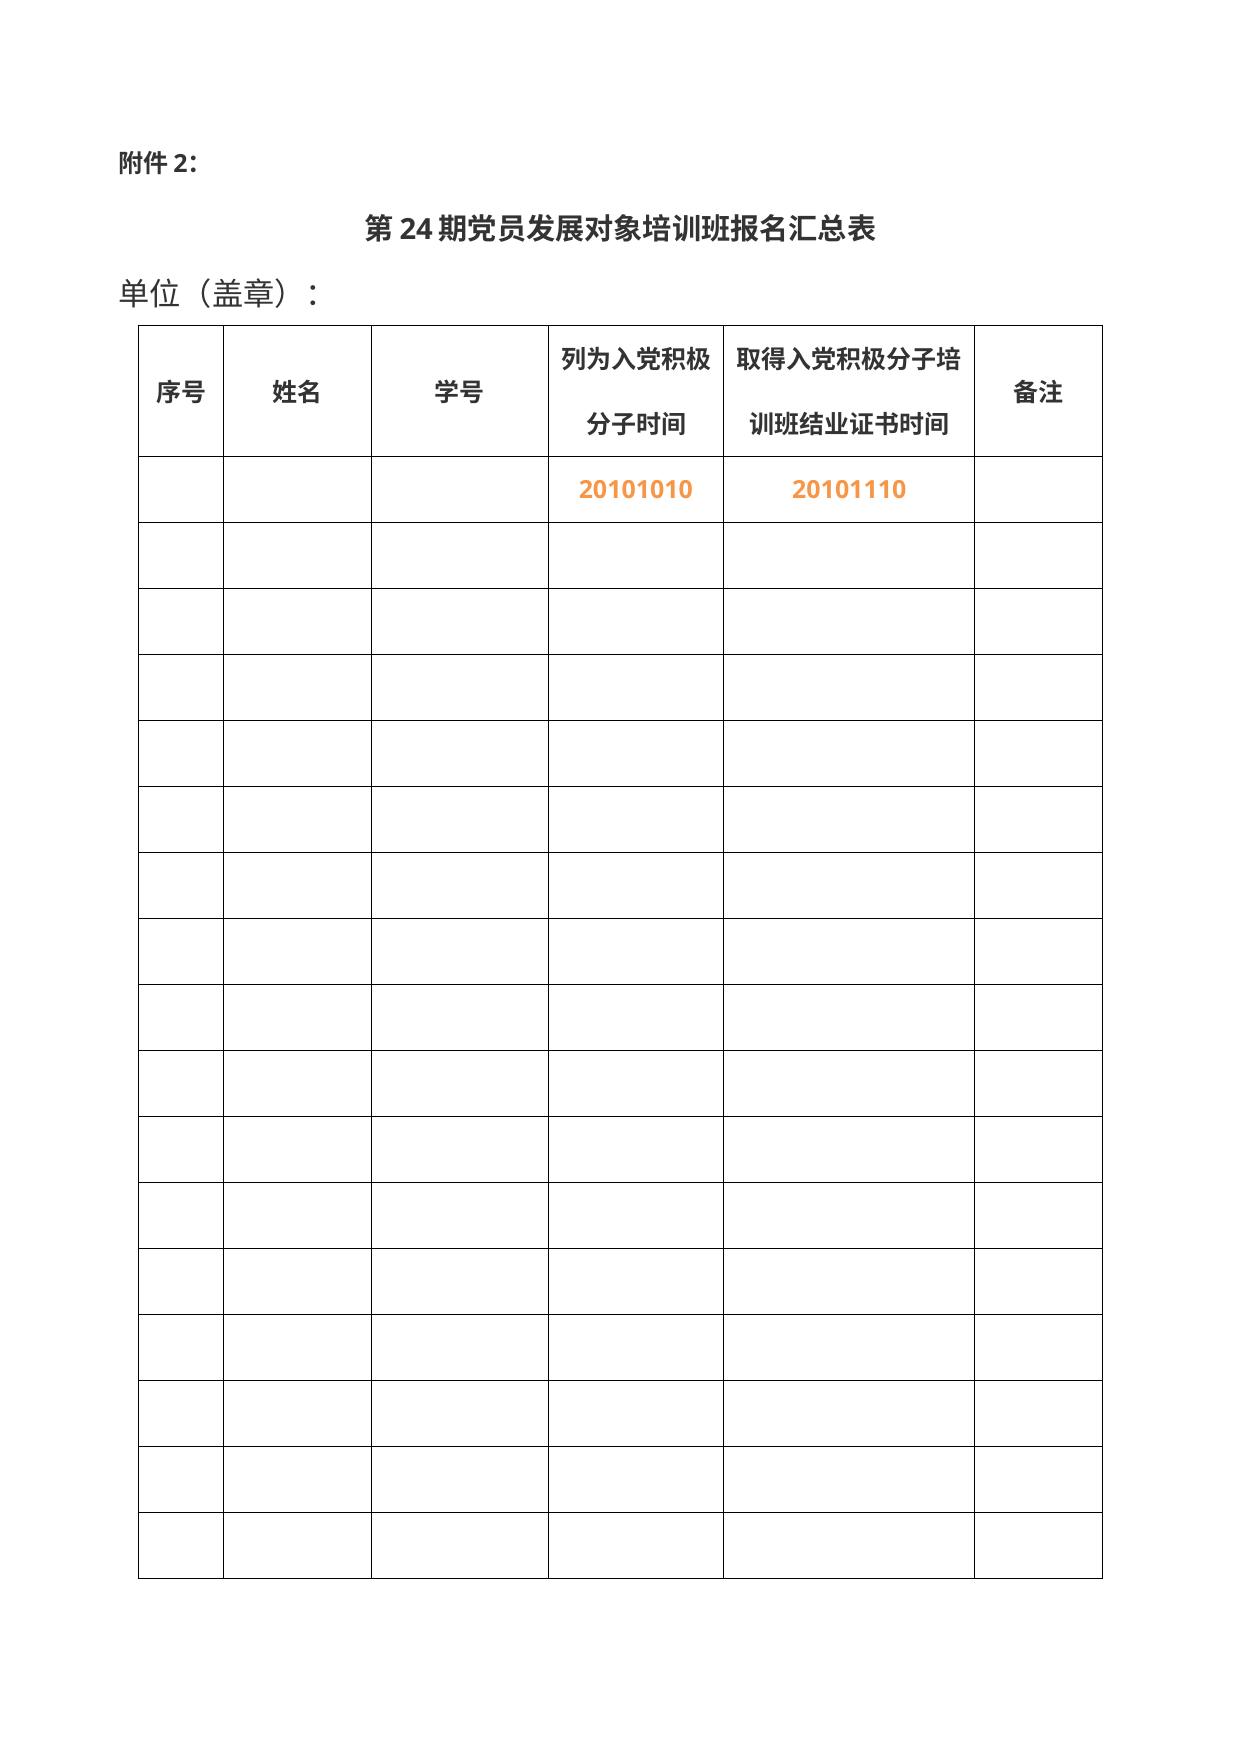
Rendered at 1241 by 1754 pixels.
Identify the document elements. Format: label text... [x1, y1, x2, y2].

table_cell [724, 919, 974, 984]
table_cell [224, 1117, 371, 1182]
table_cell [724, 589, 974, 654]
table_cell [139, 1249, 223, 1314]
table_cell [975, 1315, 1102, 1380]
table_cell [724, 1513, 974, 1578]
table_cell [372, 787, 548, 852]
table_cell [224, 655, 371, 720]
table_cell [724, 853, 974, 918]
table_cell [724, 1249, 974, 1314]
table_cell [724, 1381, 974, 1446]
table_cell [549, 1051, 723, 1116]
table_cell [224, 1447, 371, 1512]
table_cell [549, 919, 723, 984]
table_cell [372, 985, 548, 1050]
table_cell [224, 1381, 371, 1446]
table_cell [975, 919, 1102, 984]
table_cell [549, 787, 723, 852]
table_cell [975, 721, 1102, 786]
table_cell [139, 1117, 223, 1182]
table_cell [724, 787, 974, 852]
text 单位（盖章）： [118, 259, 1122, 324]
table_cell [975, 589, 1102, 654]
table_cell [549, 1183, 723, 1248]
table_cell [139, 1447, 223, 1512]
table_cell [372, 1447, 548, 1512]
table_cell [549, 1117, 723, 1182]
table_cell [372, 1183, 548, 1248]
table_cell [549, 721, 723, 786]
table_cell [139, 787, 223, 852]
table_cell [139, 1183, 223, 1248]
table_cell [724, 985, 974, 1050]
table_cell [139, 721, 223, 786]
table_cell [975, 985, 1102, 1050]
table_header 学号 [372, 326, 548, 456]
table_cell [549, 523, 723, 588]
table_cell [139, 1315, 223, 1380]
table_cell [224, 1513, 371, 1578]
text 附件2： [118, 129, 1122, 194]
table_cell [224, 457, 371, 522]
table_cell [372, 1315, 548, 1380]
table_cell [139, 919, 223, 984]
table_cell [139, 985, 223, 1050]
table_cell [139, 457, 223, 522]
table_cell [975, 787, 1102, 852]
table_cell [975, 1051, 1102, 1116]
table_cell [975, 1447, 1102, 1512]
table_cell [975, 457, 1102, 522]
table_cell [372, 457, 548, 522]
table_cell [372, 1513, 548, 1578]
table_cell [975, 1381, 1102, 1446]
table_cell [549, 985, 723, 1050]
table_cell [549, 655, 723, 720]
table_cell [224, 589, 371, 654]
table_header 列为入党积极分子时间 [549, 326, 723, 456]
table_cell [139, 655, 223, 720]
table_cell [549, 1447, 723, 1512]
table_cell [549, 1315, 723, 1380]
table_cell [549, 853, 723, 918]
table_cell [724, 1447, 974, 1512]
table_cell [372, 853, 548, 918]
table_cell [224, 1315, 371, 1380]
table_cell [139, 1051, 223, 1116]
table_cell [224, 787, 371, 852]
table_header 姓名 [224, 326, 371, 456]
table_cell [372, 919, 548, 984]
table_cell [549, 589, 723, 654]
table_header 序号 [139, 326, 223, 456]
table_cell [224, 1183, 371, 1248]
table_cell [224, 853, 371, 918]
table_cell [724, 1183, 974, 1248]
table_cell [224, 721, 371, 786]
table_cell [224, 919, 371, 984]
table_cell [549, 1249, 723, 1314]
table_cell [139, 589, 223, 654]
table_cell [975, 853, 1102, 918]
table_cell [372, 721, 548, 786]
table_cell [372, 1051, 548, 1116]
table_cell [724, 721, 974, 786]
table_cell [372, 589, 548, 654]
table_cell [372, 655, 548, 720]
table_cell [549, 1513, 723, 1578]
table_cell [975, 1117, 1102, 1182]
table_cell [549, 1381, 723, 1446]
table_cell [724, 1051, 974, 1116]
table_cell [724, 1315, 974, 1380]
table_cell [372, 1249, 548, 1314]
table_cell [224, 985, 371, 1050]
table_cell [975, 1183, 1102, 1248]
table_cell [224, 1249, 371, 1314]
text 第24期党员发展对象培训班报名汇总表 [118, 194, 1122, 259]
table_cell 20101010 [549, 457, 723, 522]
table_header 备注 [975, 326, 1102, 456]
table_cell [139, 523, 223, 588]
table_cell [139, 853, 223, 918]
table_cell [372, 523, 548, 588]
table_cell [724, 523, 974, 588]
table_cell [975, 1513, 1102, 1578]
table_cell [724, 1117, 974, 1182]
table_cell [224, 523, 371, 588]
table_cell [975, 523, 1102, 588]
table_cell [372, 1117, 548, 1182]
table_cell [139, 1513, 223, 1578]
table_cell [372, 1381, 548, 1446]
table_cell 20101110 [724, 457, 974, 522]
table_cell [724, 655, 974, 720]
table_cell [975, 655, 1102, 720]
table_cell [975, 1249, 1102, 1314]
table_cell [139, 1381, 223, 1446]
table_cell [224, 1051, 371, 1116]
table_header 取得入党积极分子培训班结业证书时间 [724, 326, 974, 456]
